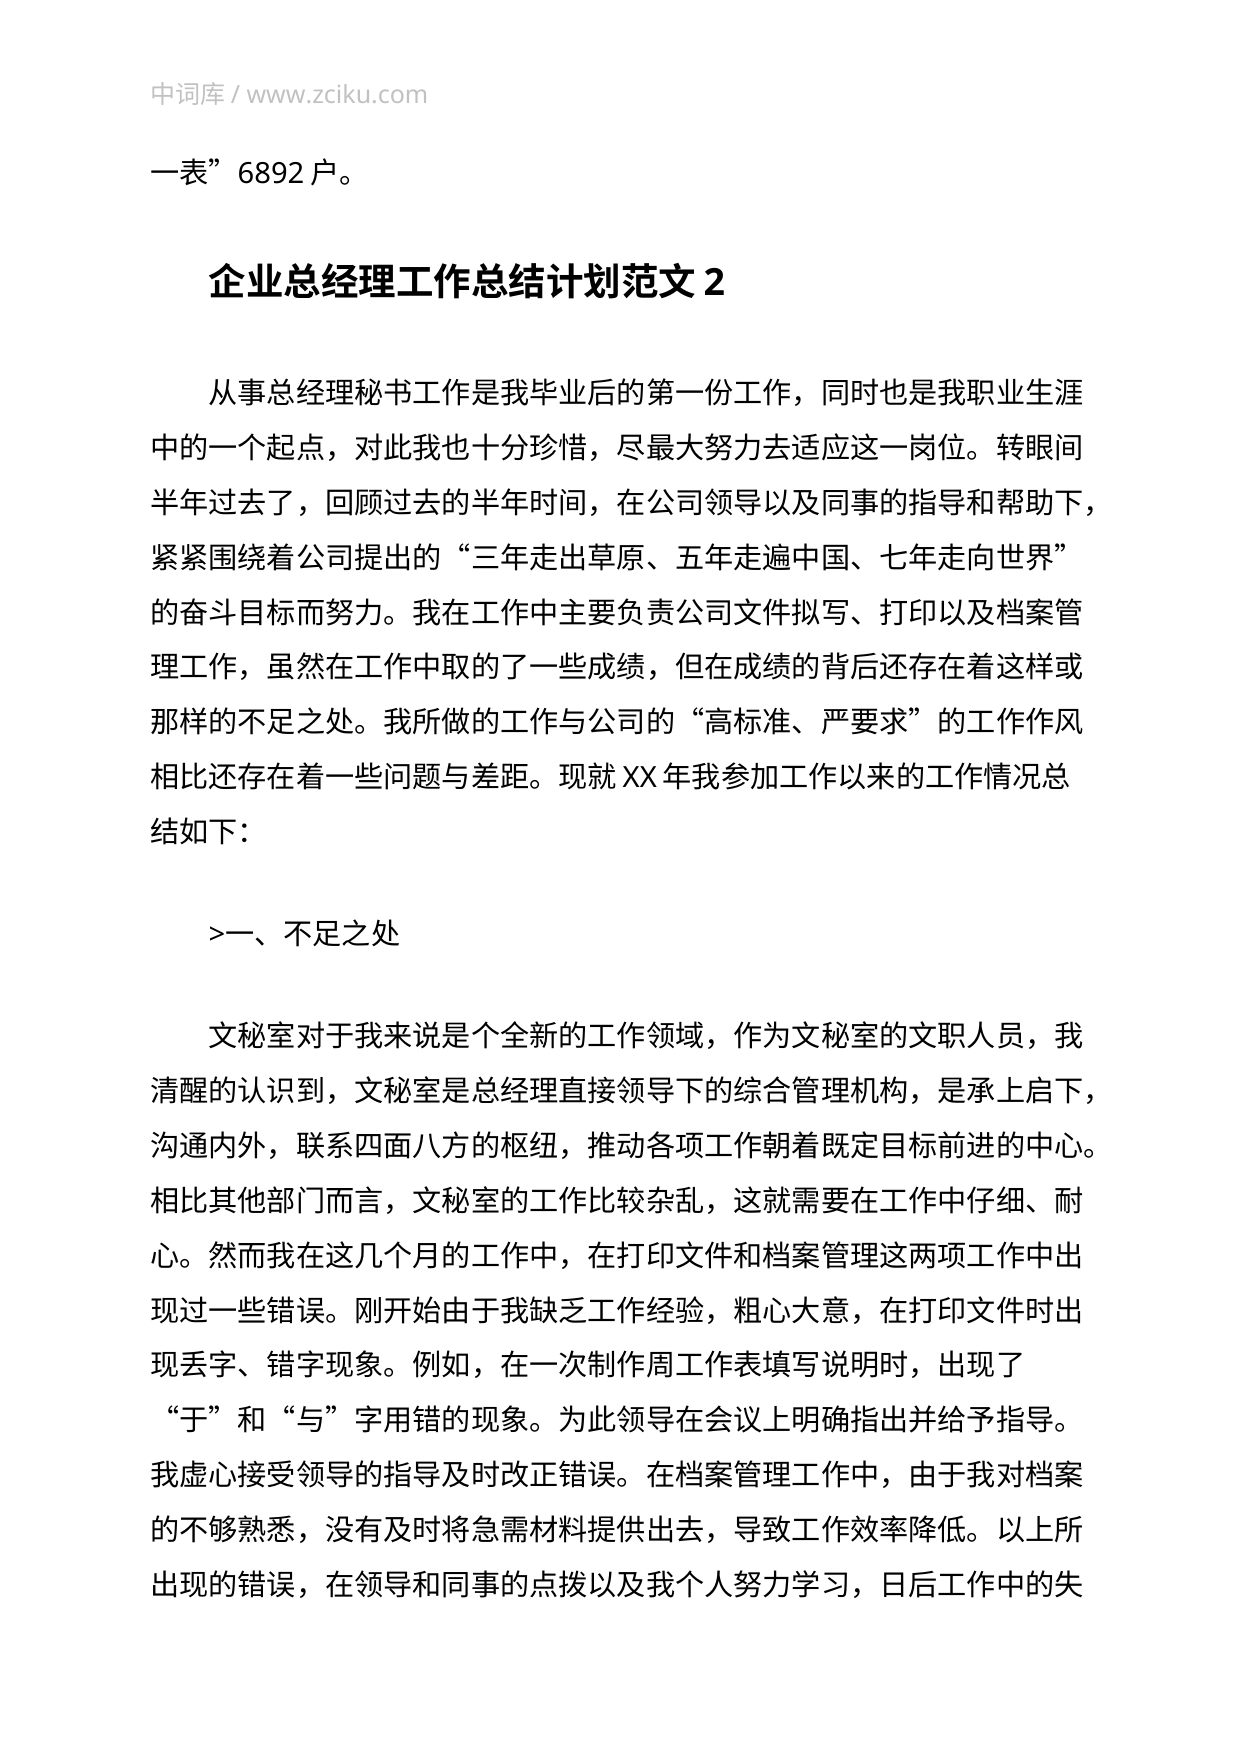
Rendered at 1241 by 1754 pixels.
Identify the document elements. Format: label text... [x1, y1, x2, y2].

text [150, 150, 1090, 192]
text 从事总经理秘书工作是我毕业后的第一份工作，同时也是我职业生涯中的一个起点，对此我也十分珍惜，尽最大努力去适应这一岗位。转眼间半年过去了，回顾过去的半年时间，在公司领导以及同事的指导和帮助下，紧紧围绕着公司提出的“三年走出草原、五年走遍中国、七年走向世界”的奋斗目标而努力。我在工作中主要负责公司文件拟写、打印以及档案管理工作，虽然在工作中取的了一些成绩，但在成绩的背后还存在着这样或那样的不足之处。我所做的工作与公司的“高标准、严要求”的工作作风相比还存在着一些问题与差距。现就XX年我参加工作以来的工作情况总结如下： [150, 369, 1090, 851]
text >一、不足之处 [150, 911, 1090, 953]
text 企业总经理工作总结计划范文2 [150, 252, 1090, 306]
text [150, 1013, 1090, 1604]
